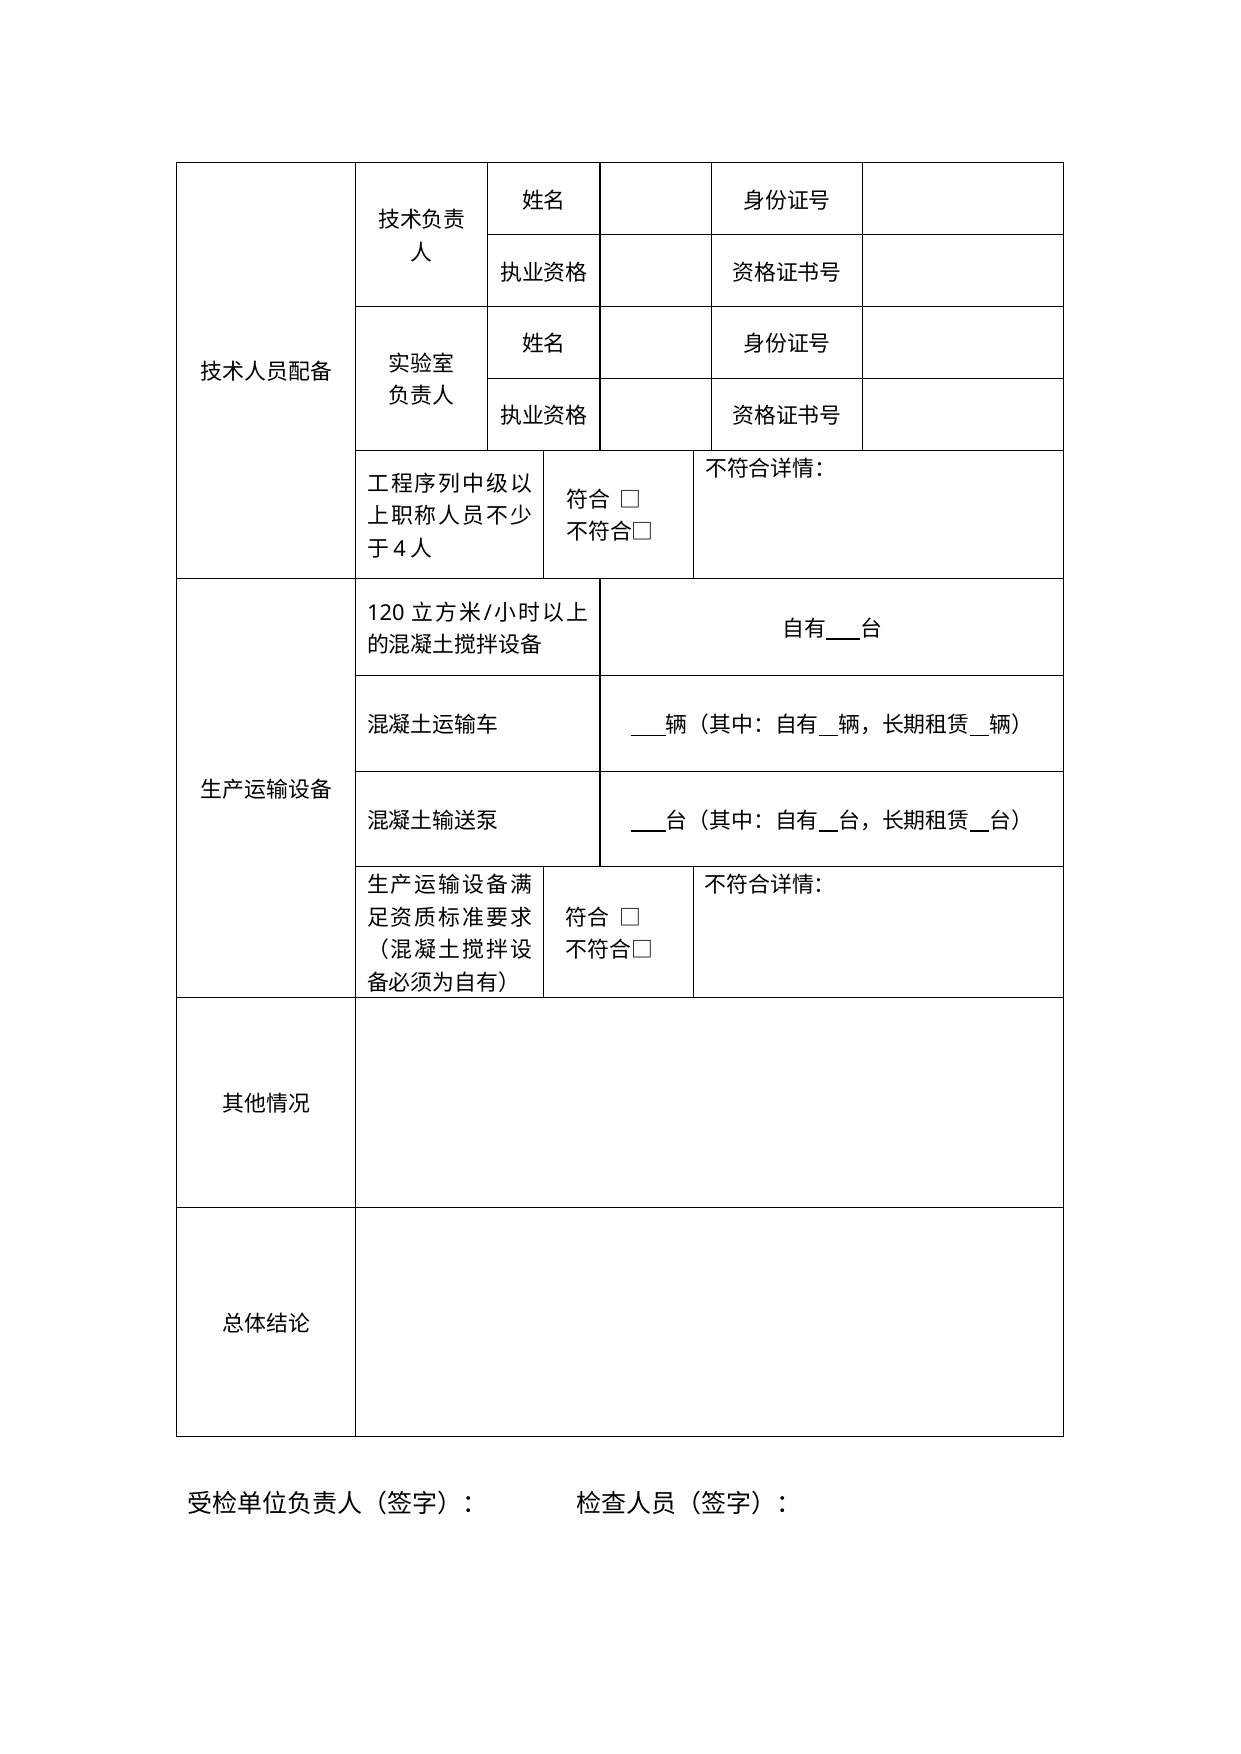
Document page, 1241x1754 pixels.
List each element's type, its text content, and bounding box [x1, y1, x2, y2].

table_cell 技术负责人 [356, 163, 487, 306]
table_cell [601, 235, 711, 306]
table_cell 执业资格 [488, 235, 599, 306]
table_cell 身份证号 [712, 307, 862, 378]
table_cell 混凝土运输车 [356, 676, 599, 771]
table_cell 执业资格 [488, 379, 599, 449]
table_cell 不符合详情： [694, 867, 1063, 997]
table_cell 符合 □ 不符合□ [544, 451, 693, 577]
table_cell 技术人员配备 [177, 163, 355, 577]
table_cell [863, 235, 1063, 306]
table_cell [356, 1208, 1063, 1436]
table_cell [356, 998, 1063, 1207]
table_cell 资格证书号 [712, 235, 862, 306]
table_cell 姓名 [488, 163, 599, 234]
table_cell 身份证号 [712, 163, 862, 234]
table_cell 姓名 [488, 307, 599, 378]
table_cell [863, 163, 1063, 234]
table_cell 不符合详情： [694, 451, 1063, 577]
table_cell [601, 379, 711, 449]
table_cell 生产运输设备满足资质标准要求（混凝土搅拌设备必须为自有） [356, 867, 543, 997]
table_cell 混凝土输送泵 [356, 772, 599, 866]
table_cell [601, 307, 711, 378]
table_cell 工程序列中级以上职称人员不少于4人 [356, 451, 543, 577]
table_cell 资格证书号 [712, 379, 862, 449]
table_cell 总体结论 [177, 1208, 355, 1436]
table_cell [863, 379, 1063, 449]
table_cell 120立方米/小时以上的混凝土搅拌设备 [356, 579, 599, 675]
table_cell 自有 台 [601, 579, 1063, 675]
table_cell [863, 307, 1063, 378]
table_cell 台（其中：自有 台，长期租赁 台） [601, 772, 1063, 866]
text 受检单位负责人（签字）： 检查人员（签字）： [187, 1469, 1053, 1534]
table_cell 其他情况 [177, 998, 355, 1207]
table_cell 辆（其中：自有 辆，长期租赁 辆） [601, 676, 1063, 771]
table_cell 符合 □ 不符合□ [544, 867, 693, 997]
table_cell 生产运输设备 [177, 579, 355, 997]
table_cell 实验室 负责人 [356, 307, 487, 449]
table_cell [601, 163, 711, 234]
